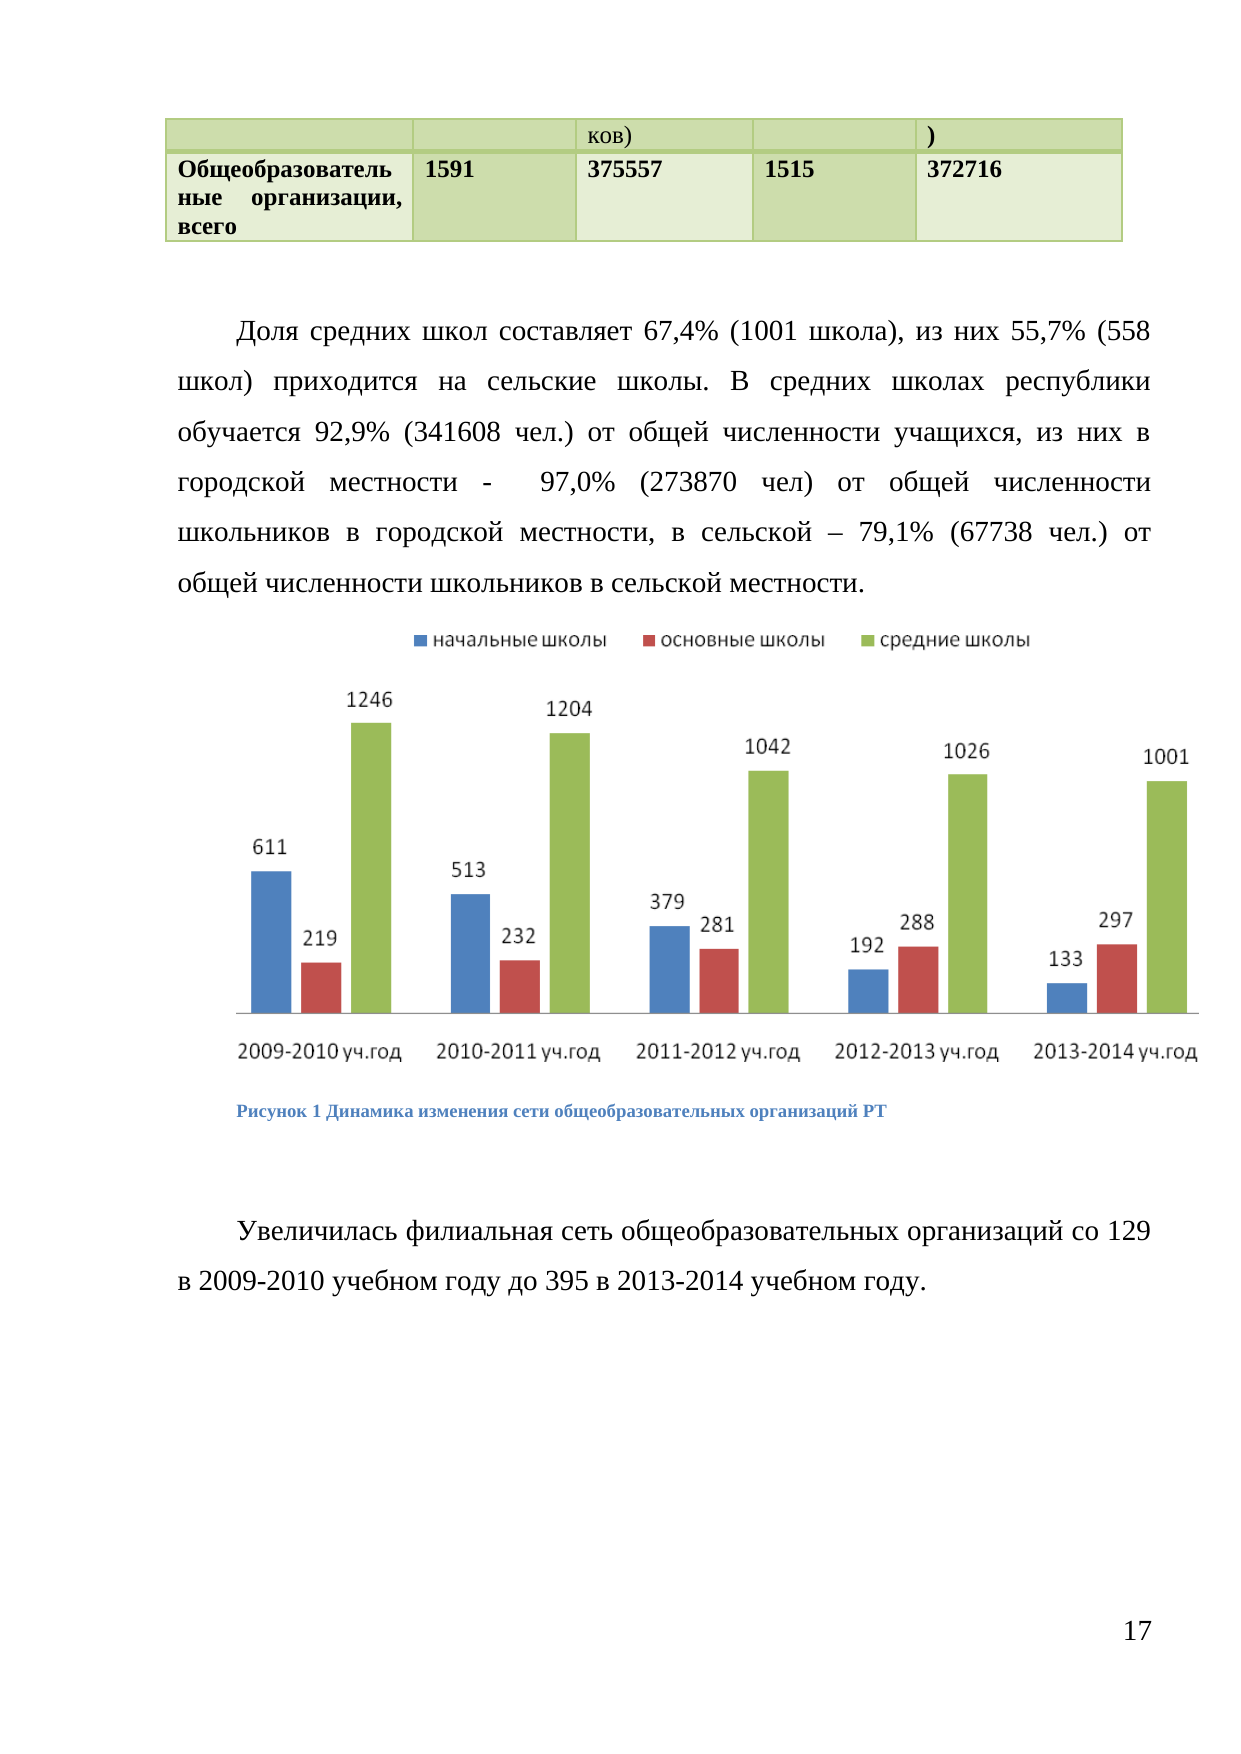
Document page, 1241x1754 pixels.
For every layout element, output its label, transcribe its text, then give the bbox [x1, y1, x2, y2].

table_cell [414, 120, 575, 149]
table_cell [917, 120, 1121, 149]
table_cell Общеобразовательные организации, всего [167, 154, 412, 240]
text Рисунок 1 Динамика изменения сети общеобразовательных организаций РТ [177, 1099, 1152, 1121]
text Увеличилась филиальная сеть общеобразовательных организаций со 129 в 2009-2010 учебном году до 395 в 2013-2014 учебном году. [177, 1213, 1152, 1297]
table_cell 372716 [917, 154, 1121, 240]
text Доля средних школ составляет 67,4% (1001 школа), из них 55,7% (558 школ) приходится на сельские школы. В средних школах республики обучается 92,9% (341608 чел.) от общей численности учащихся, из них в городской местности - 97,0% (273870 чел) от общей численности школьников в городской местности, в сельской – 79,1% (67738 чел.) от общей численности школьников в сельской местности. [177, 313, 1152, 598]
picture [236, 635, 1199, 1062]
table_cell 1515 [754, 154, 915, 240]
table_cell 1591 [414, 154, 575, 240]
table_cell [577, 120, 752, 149]
table_cell 375557 [577, 154, 752, 240]
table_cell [754, 120, 915, 149]
